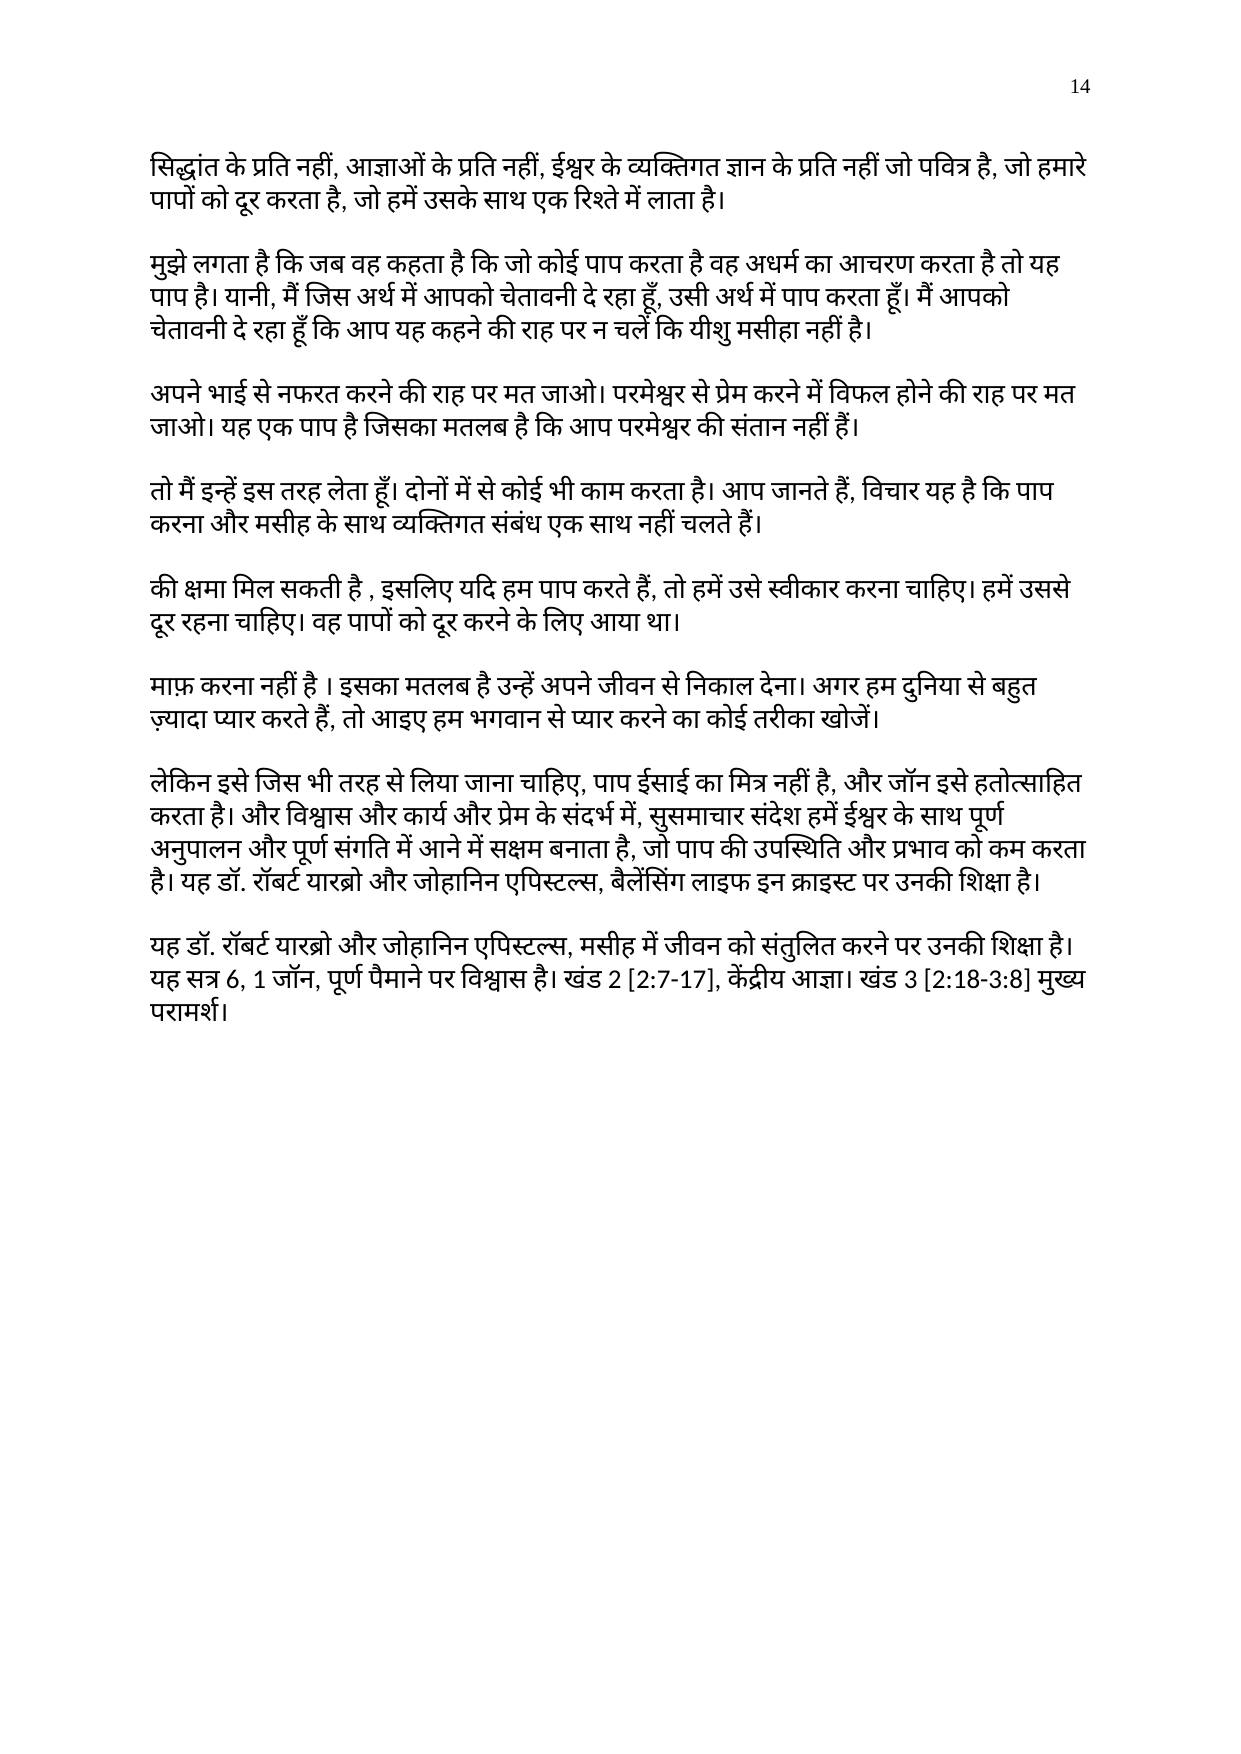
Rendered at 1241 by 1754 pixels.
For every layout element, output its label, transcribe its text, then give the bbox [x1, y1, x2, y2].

text तो मैं इन्हें इस तरह लेता हूँ। दोनों में से कोई भी काम करता है। आप जानते हैं, विचार यह है कि पाप करना और मसीह के साथ व्यक्तिगत संबंध एक साथ नहीं चलते हैं। [150, 474, 1090, 541]
text अपने भाई से नफरत करने की राह पर मत जाओ। परमेश्वर से प्रेम करने में विफल होने की राह पर मत जाओ। यह एक पाप है जिसका मतलब है कि आप परमेश्वर की संतान नहीं हैं। [150, 377, 1090, 443]
text मुझे लगता है कि जब वह कहता है कि जो कोई पाप करता है वह अधर्म का आचरण करता है तो यह पाप है। यानी, मैं जिस अर्थ में आपको चेतावनी दे रहा हूँ, उसी अर्थ में पाप करता हूँ। मैं आपको चेतावनी दे रहा हूँ कि आप यह कहने की राह पर न चलें कि यीशु मसीहा नहीं है। [150, 247, 1090, 346]
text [150, 150, 1090, 216]
text लेकिन इसे जिस भी तरह से लिया जाना चाहिए, पाप ईसाई का मित्र नहीं है, और जॉन इसे हतोत्साहित करता है। और विश्वास और कार्य और प्रेम के संदर्भ में, सुसमाचार संदेश हमें ईश्वर के साथ पूर्ण अनुपालन और पूर्ण संगति में आने में सक्षम बनाता है, जो पाप की उपस्थिति और प्रभाव को कम करता है। यह डॉ. रॉबर्ट यारब्रो और जोहानिन एपिस्टल्स, बैलेंसिंग लाइफ इन क्राइस्ट पर उनकी शिक्षा है। [150, 766, 1090, 898]
text की क्षमा मिल सकती है , इसलिए यदि हम पाप करते हैं, तो हमें उसे स्वीकार करना चाहिए। हमें उससे दूर रहना चाहिए। वह पापों को दूर करने के लिए आया था। [150, 572, 1090, 638]
text माफ़ करना नहीं है । इसका मतलब है उन्हें अपने जीवन से निकाल देना। अगर हम दुनिया से बहुत ज़्यादा प्यार करते हैं, तो आइए हम भगवान से प्यार करने का कोई तरीका खोजें। [150, 669, 1090, 735]
text यह डॉ. रॉबर्ट यारब्रो और जोहानिन एपिस्टल्स, मसीह में जीवन को संतुलित करने पर उनकी शिक्षा है। यह सत्र 6, 1 जॉन, पूर्ण पैमाने पर विश्वास है। खंड 2 [2:7-17], केंद्रीय आज्ञा। खंड 3 [2:18-3:8] मुख्य परामर्श। [150, 929, 1090, 1052]
